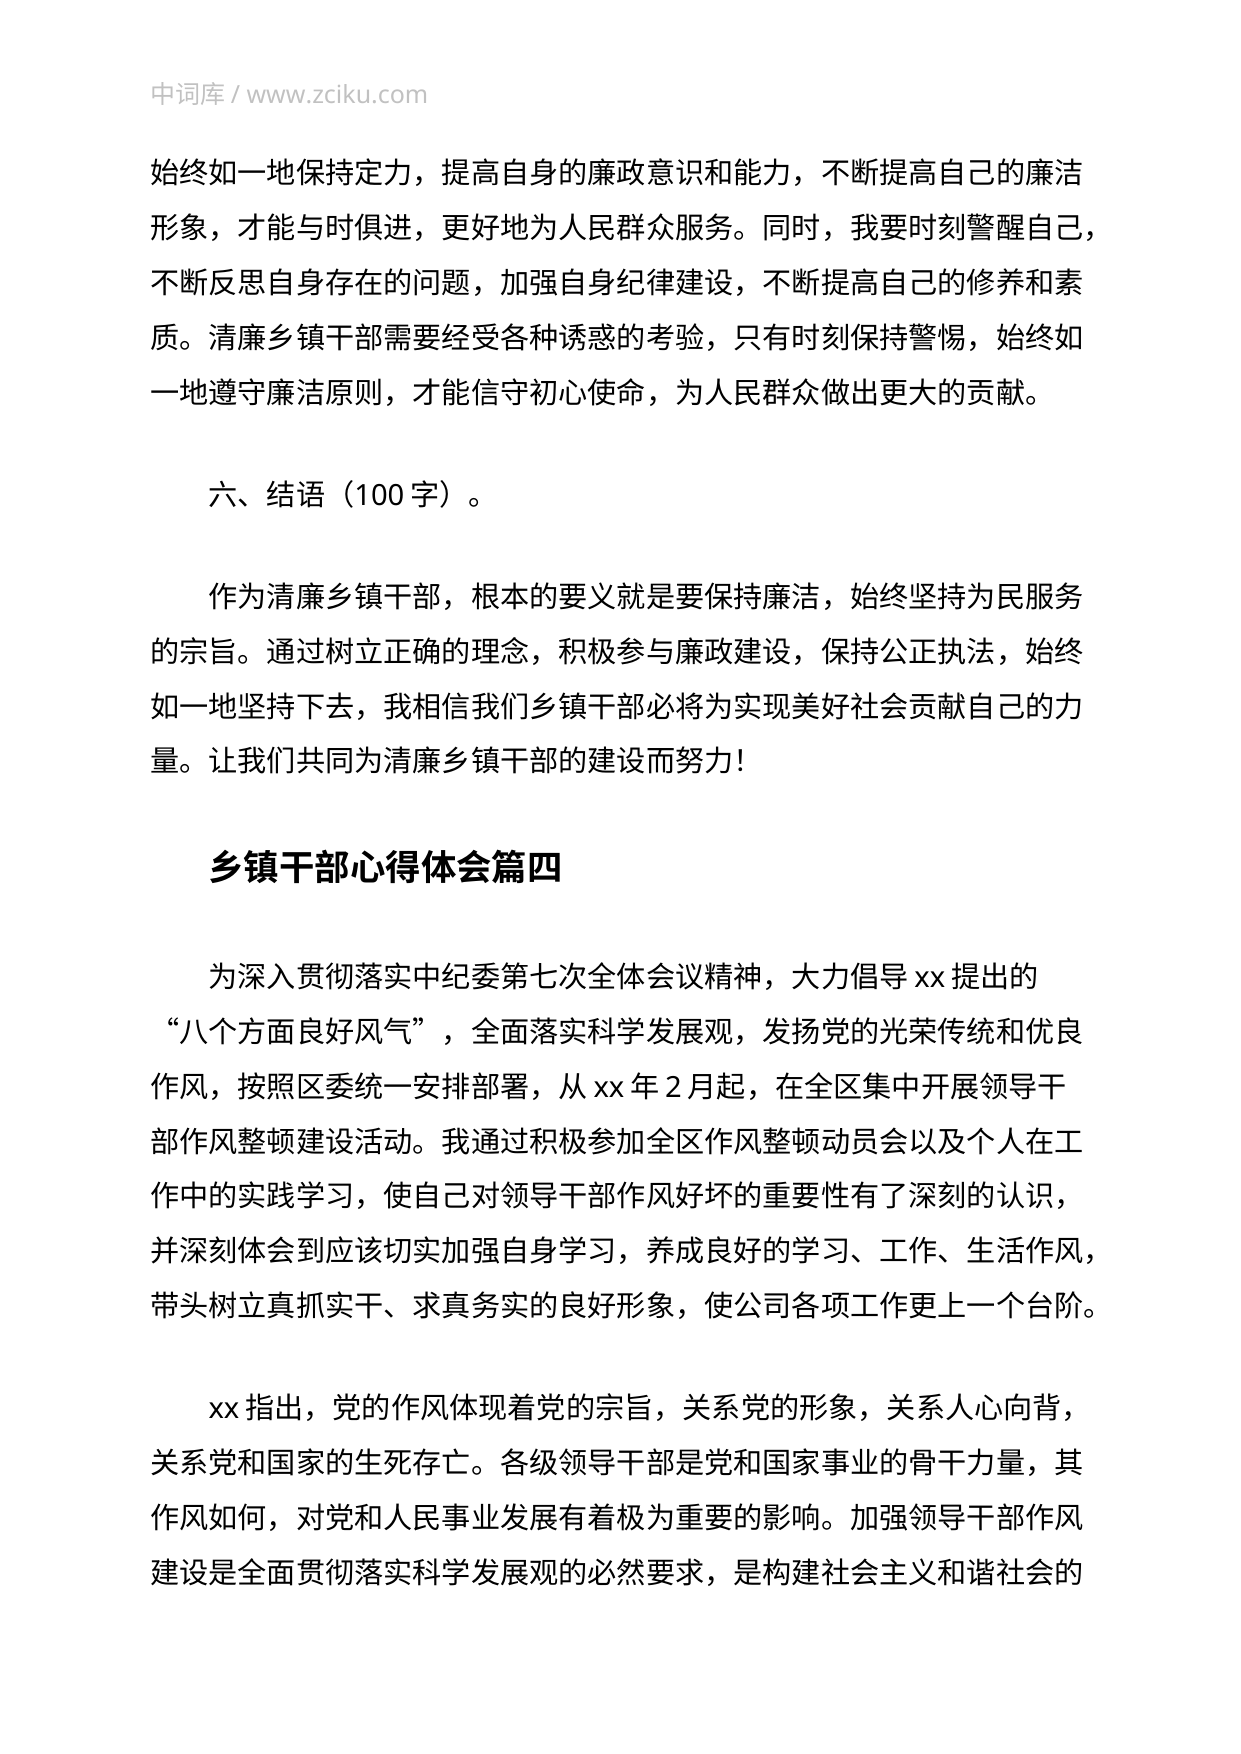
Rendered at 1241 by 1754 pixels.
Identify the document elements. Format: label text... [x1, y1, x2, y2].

text 为深入贯彻落实中纪委第七次全体会议精神，大力倡导xx提出的“八个方面良好风气”，全面落实科学发展观，发扬党的光荣传统和优良作风，按照区委统一安排部署，从xx年2月起，在全区集中开展领导干部作风整顿建设活动。我通过积极参加全区作风整顿动员会以及个人在工作中的实践学习，使自己对领导干部作风好坏的重要性有了深刻的认识，并深刻体会到应该切实加强自身学习，养成良好的学习、工作、生活作风，带头树立真抓实干、求真务实的良好形象，使公司各项工作更上一个台阶。 [150, 953, 1090, 1325]
text 作为清廉乡镇干部，根本的要义就是要保持廉洁，始终坚持为民服务的宗旨。通过树立正确的理念，积极参与廉政建设，保持公正执法，始终如一地坚持下去，我相信我们乡镇干部必将为实现美好社会贡献自己的力量。让我们共同为清廉乡镇干部的建设而努力！ [150, 573, 1090, 780]
text 六、结语（100字）。 [150, 471, 1090, 514]
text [150, 150, 1090, 412]
text 乡镇干部心得体会篇四 [150, 840, 1090, 891]
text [150, 1384, 1090, 1592]
